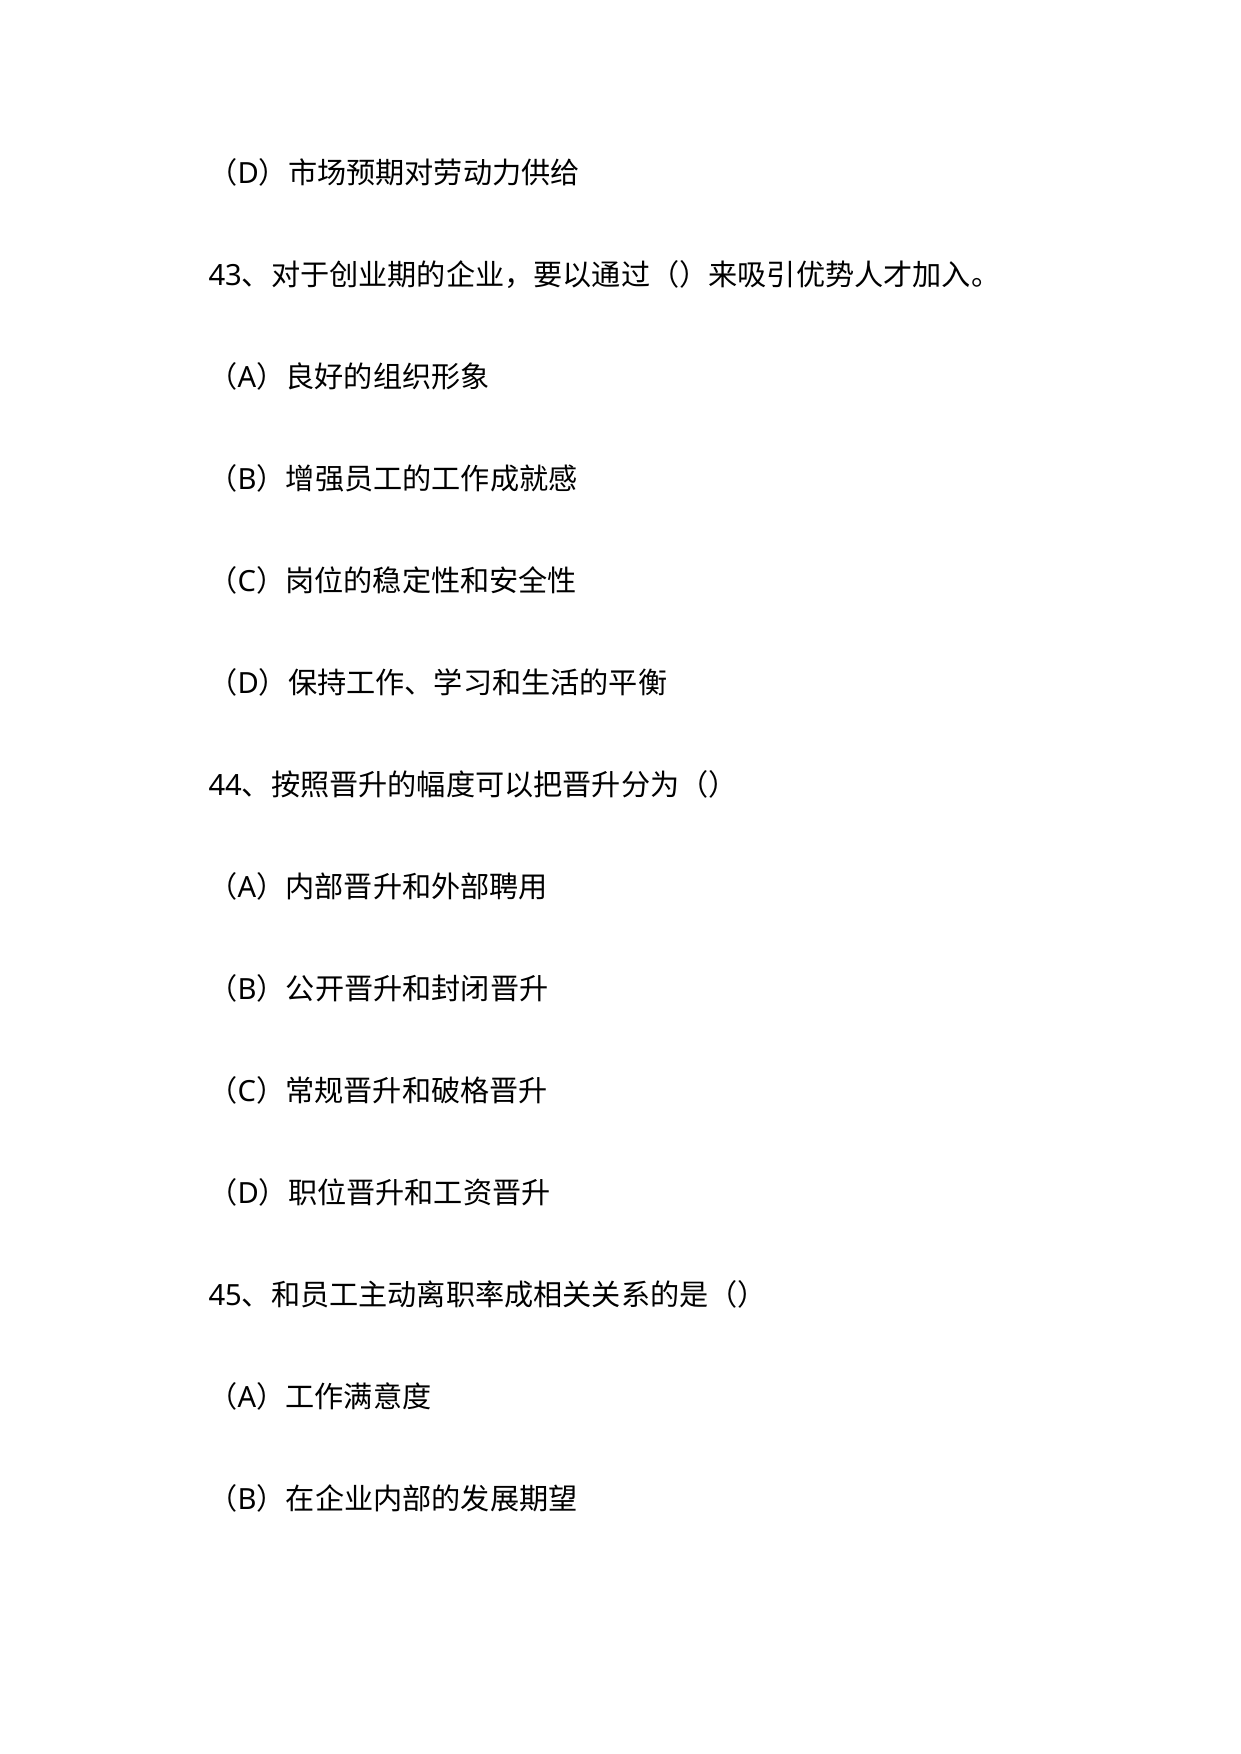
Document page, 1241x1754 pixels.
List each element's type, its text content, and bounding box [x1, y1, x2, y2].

text （C）常规晋升和破格晋升 [150, 1068, 1090, 1110]
text 44、按照晋升的幅度可以把晋升分为（） [150, 762, 1090, 804]
text （B）增强员工的工作成就感 [150, 456, 1090, 498]
text （A）良好的组织形象 [150, 354, 1090, 396]
text （D）保持工作、学习和生活的平衡 [150, 660, 1090, 702]
text （A）工作满意度 [150, 1374, 1090, 1416]
text （A）内部晋升和外部聘用 [150, 864, 1090, 906]
text （C）岗位的稳定性和安全性 [150, 558, 1090, 600]
text 43、对于创业期的企业，要以通过（）来吸引优势人才加入。 [150, 252, 1090, 294]
text （B）在企业内部的发展期望 [150, 1476, 1090, 1518]
text （D）市场预期对劳动力供给 [150, 150, 1090, 192]
text 45、和员工主动离职率成相关关系的是（） [150, 1272, 1090, 1314]
text （B）公开晋升和封闭晋升 [150, 966, 1090, 1008]
text （D）职位晋升和工资晋升 [150, 1170, 1090, 1212]
